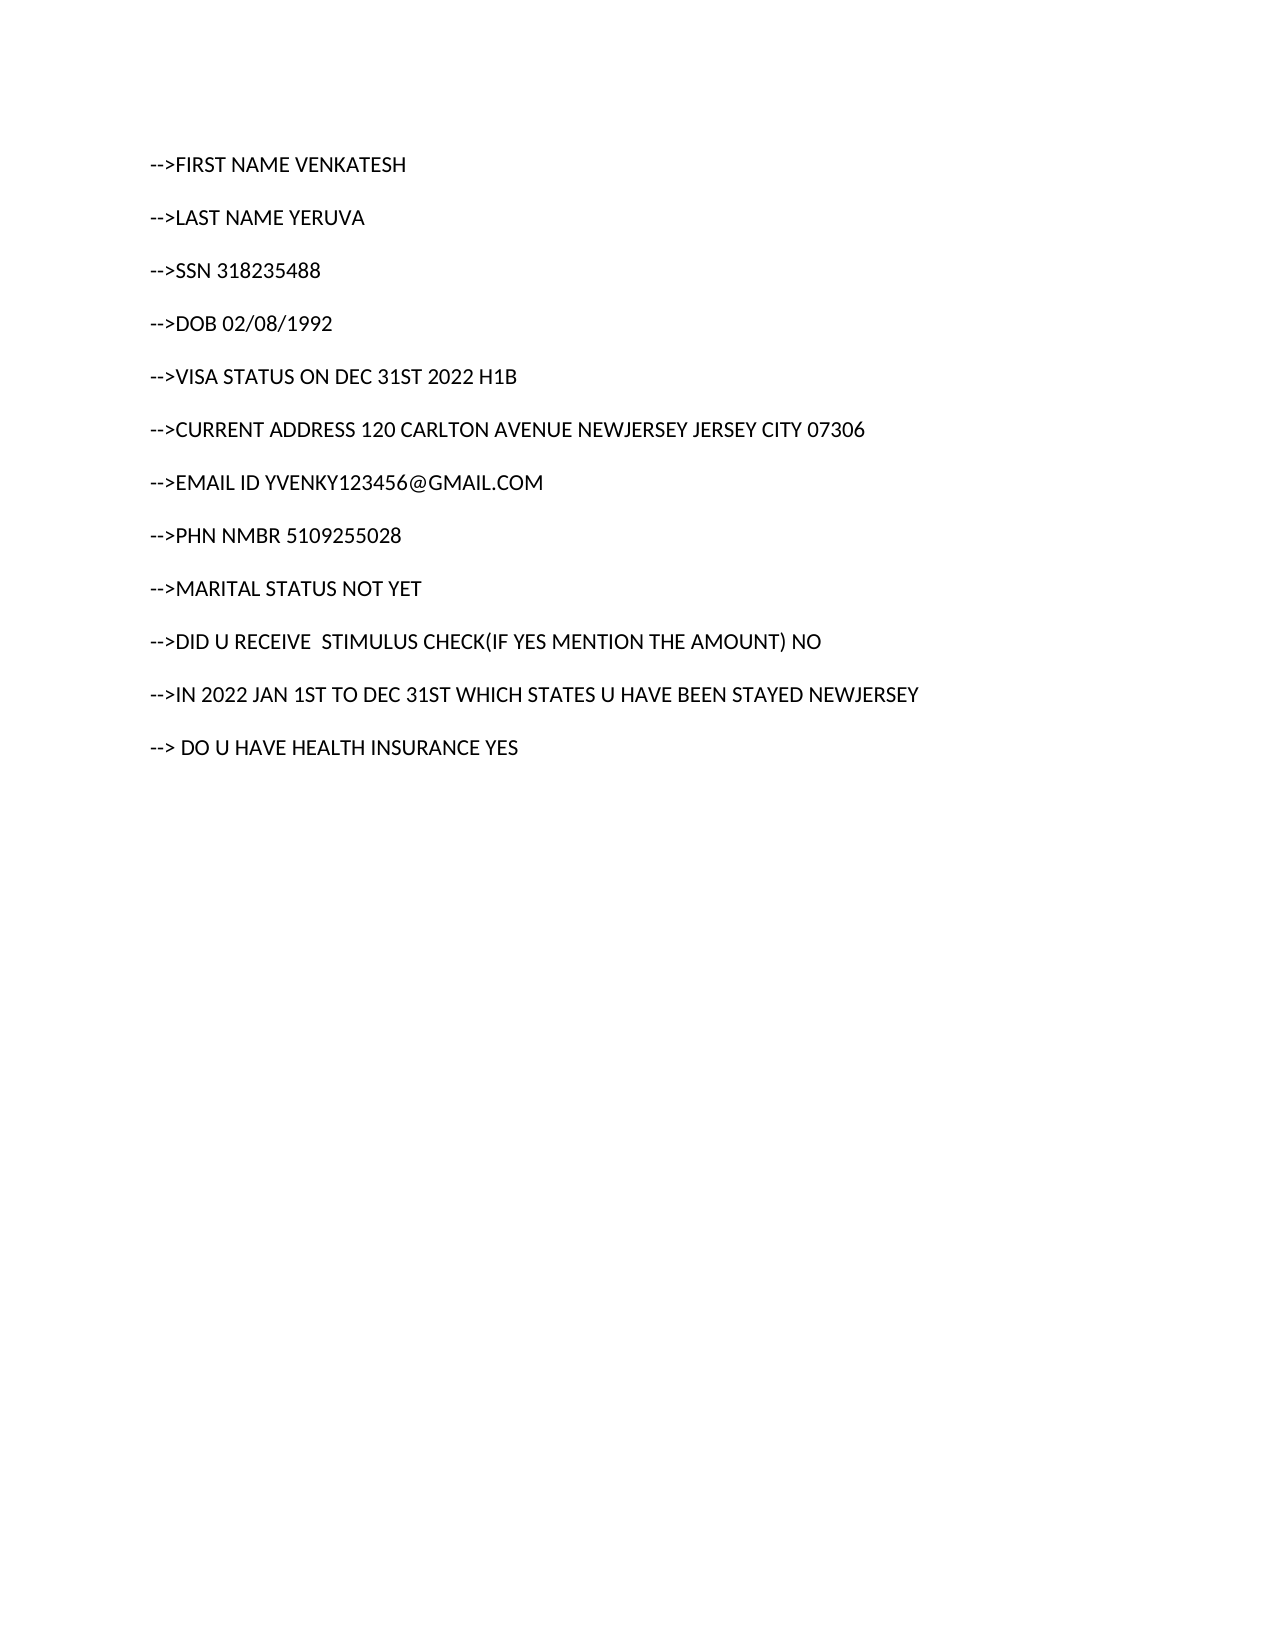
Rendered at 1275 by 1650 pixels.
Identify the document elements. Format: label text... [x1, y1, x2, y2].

text -->IN 2022 JAN 1ST TO DEC 31ST WHICH STATES U HAVE BEEN STAYED NEWJERSEY [150, 680, 1125, 708]
text -->VISA STATUS ON DEC 31ST 2022 H1B [150, 362, 1125, 390]
text -->MARITAL STATUS NOT YET [150, 574, 1125, 602]
text -->FIRST NAME VENKATESH [150, 150, 1125, 178]
text -->LAST NAME YERUVA [150, 203, 1125, 231]
text -->CURRENT ADDRESS 120 CARLTON AVENUE NEWJERSEY JERSEY CITY 07306 [150, 415, 1125, 443]
text --> DO U HAVE HEALTH INSURANCE YES [150, 733, 1125, 761]
text -->DOB 02/08/1992 [150, 309, 1125, 337]
text -->DID U RECEIVE STIMULUS CHECK(IF YES MENTION THE AMOUNT) NO [150, 627, 1125, 655]
text -->EMAIL ID YVENKY123456@GMAIL.COM [150, 468, 1125, 496]
text -->PHN NMBR 5109255028 [150, 521, 1125, 549]
text -->SSN 318235488 [150, 256, 1125, 284]
